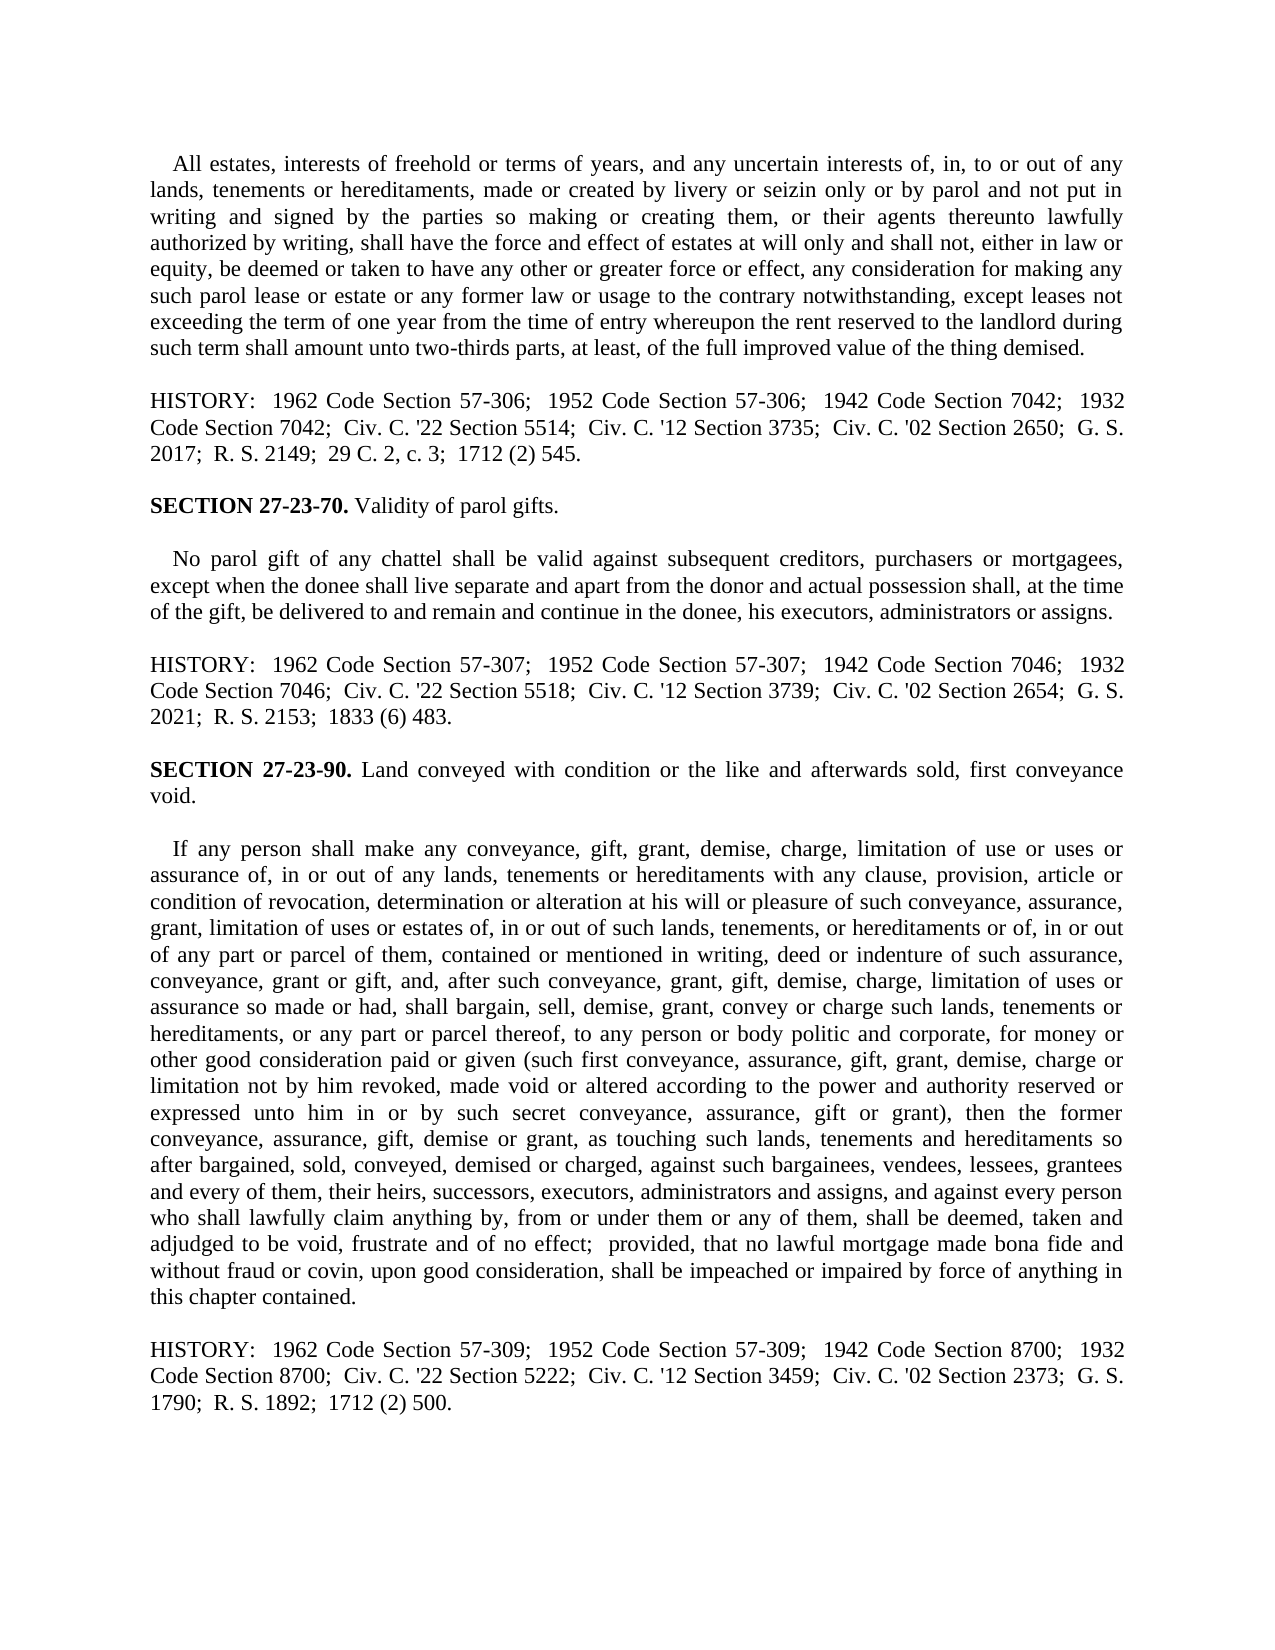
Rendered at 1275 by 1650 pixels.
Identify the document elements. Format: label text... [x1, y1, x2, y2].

text HISTORY: 1962 Code Section 57-306; 1952 Code Section 57-306; 1942 Code Section 7042; 1932 Code Section 7042; Civ. C. '22 Section 5514; Civ. C. '12 Section 3735; Civ. C. '02 Section 2650; G. S. 2017; R. S. 2149; 29 C. 2, c. 3; 1712 (2) 545. [150, 387, 1125, 466]
text No parol gift of any chattel shall be valid against subsequent creditors, purchasers or mortgagees, except when the donee shall live separate and apart from the donor and actual possession shall, at the time of the gift, be delivered to and remain and continue in the donee, his executors, administrators or assigns. [150, 545, 1125, 624]
text HISTORY: 1962 Code Section 57-309; 1952 Code Section 57-309; 1942 Code Section 8700; 1932 Code Section 8700; Civ. C. '22 Section 5222; Civ. C. '12 Section 3459; Civ. C. '02 Section 2373; G. S. 1790; R. S. 1892; 1712 (2) 500. [150, 1336, 1125, 1415]
text HISTORY: 1962 Code Section 57-307; 1952 Code Section 57-307; 1942 Code Section 7046; 1932 Code Section 7046; Civ. C. '22 Section 5518; Civ. C. '12 Section 3739; Civ. C. '02 Section 2654; G. S. 2021; R. S. 2153; 1833 (6) 483. [150, 651, 1125, 730]
text All estates, interests of freehold or terms of years, and any uncertain interests of, in, to or out of any lands, tenements or hereditaments, made or created by livery or seizin only or by parol and not put in writing and signed by the parties so making or creating them, or their agents thereunto lawfully authorized by writing, shall have the force and effect of estates at will only and shall not, either in law or equity, be deemed or taken to have any other or greater force or effect, any consideration for making any such parol lease or estate or any former law or usage to the contrary notwithstanding, except leases not exceeding the term of one year from the time of entry whereupon the rent reserved to the landlord during such term shall amount unto two-thirds parts, at least, of the full improved value of the thing demised. [150, 150, 1125, 361]
text If any person shall make any conveyance, gift, grant, demise, charge, limitation of use or uses or assurance of, in or out of any lands, tenements or hereditaments with any clause, provision, article or condition of revocation, determination or alteration at his will or pleasure of such conveyance, assurance, grant, limitation of uses or estates of, in or out of such lands, tenements, or hereditaments or of, in or out of any part or parcel of them, contained or mentioned in writing, deed or indenture of such assurance, conveyance, grant or gift, and, after such conveyance, grant, gift, demise, charge, limitation of uses or assurance so made or had, shall bargain, sell, demise, grant, convey or charge such lands, tenements or hereditaments, or any part or parcel thereof, to any person or body politic and corporate, for money or other good consideration paid or given (such first conveyance, assurance, gift, grant, demise, charge or limitation not by him revoked, made void or altered according to the power and authority reserved or expressed unto him in or by such secret conveyance, assurance, gift or grant), then the former conveyance, assurance, gift, demise or grant, as touching such lands, tenements and hereditaments so after bargained, sold, conveyed, demised or charged, against such bargainees, vendees, lessees, grantees and every of them, their heirs, successors, executors, administrators and assigns, and against every person who shall lawfully claim anything by, from or under them or any of them, shall be deemed, taken and adjudged to be void, frustrate and of no effect; provided, that no lawful mortgage made bona fide and without fraud or covin, upon good consideration, shall be impeached or impaired by force of anything in this chapter contained. [150, 835, 1125, 1309]
text SECTION 27-23-70. Validity of parol gifts. [150, 493, 1125, 519]
text SECTION 27-23-90. Land conveyed with condition or the like and afterwards sold, first conveyance void. [150, 756, 1125, 809]
